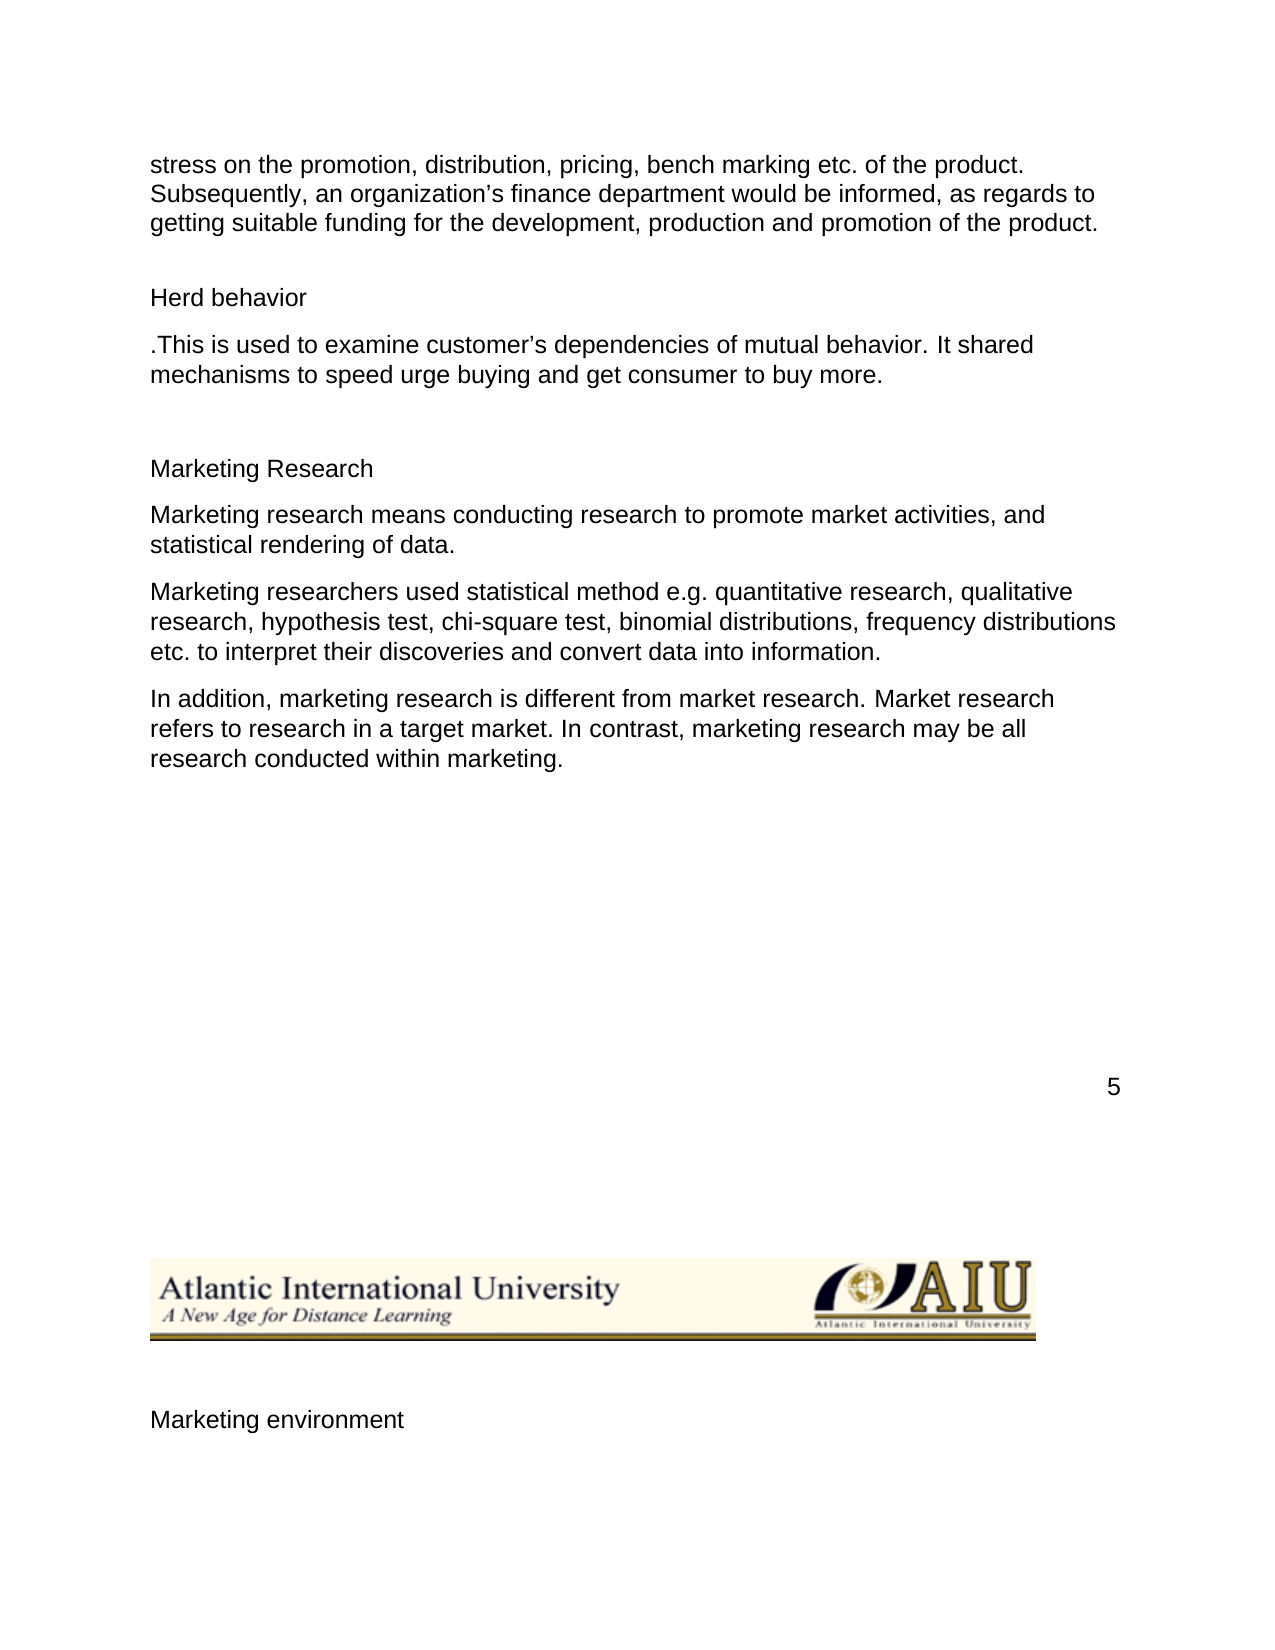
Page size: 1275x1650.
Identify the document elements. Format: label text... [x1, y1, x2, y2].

text In addition, marketing research is different from market research. Market research refers to research in a target market. In contrast, marketing research may be all research conducted within marketing. [150, 684, 1125, 773]
text Marketing environment [150, 1405, 1125, 1434]
text Marketing researchers used statistical method e.g. quantitative research, qualitative research, hypothesis test, chi-square test, binomial distributions, frequency distributions etc. to interpret their discoveries and convert data into information. [150, 577, 1125, 666]
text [150, 150, 1125, 236]
picture [150, 1258, 1036, 1341]
text Marketing Research [150, 453, 1125, 482]
text Marketing research means conducting research to promote market activities, and statistical rendering of data. [150, 500, 1125, 559]
text Herd behavior [150, 283, 1125, 312]
text .This is used to examine customer’s dependencies of mutual behavior. It shared mechanisms to speed urge buying and get consumer to buy more. [150, 330, 1125, 389]
text 5 [150, 1072, 1125, 1101]
